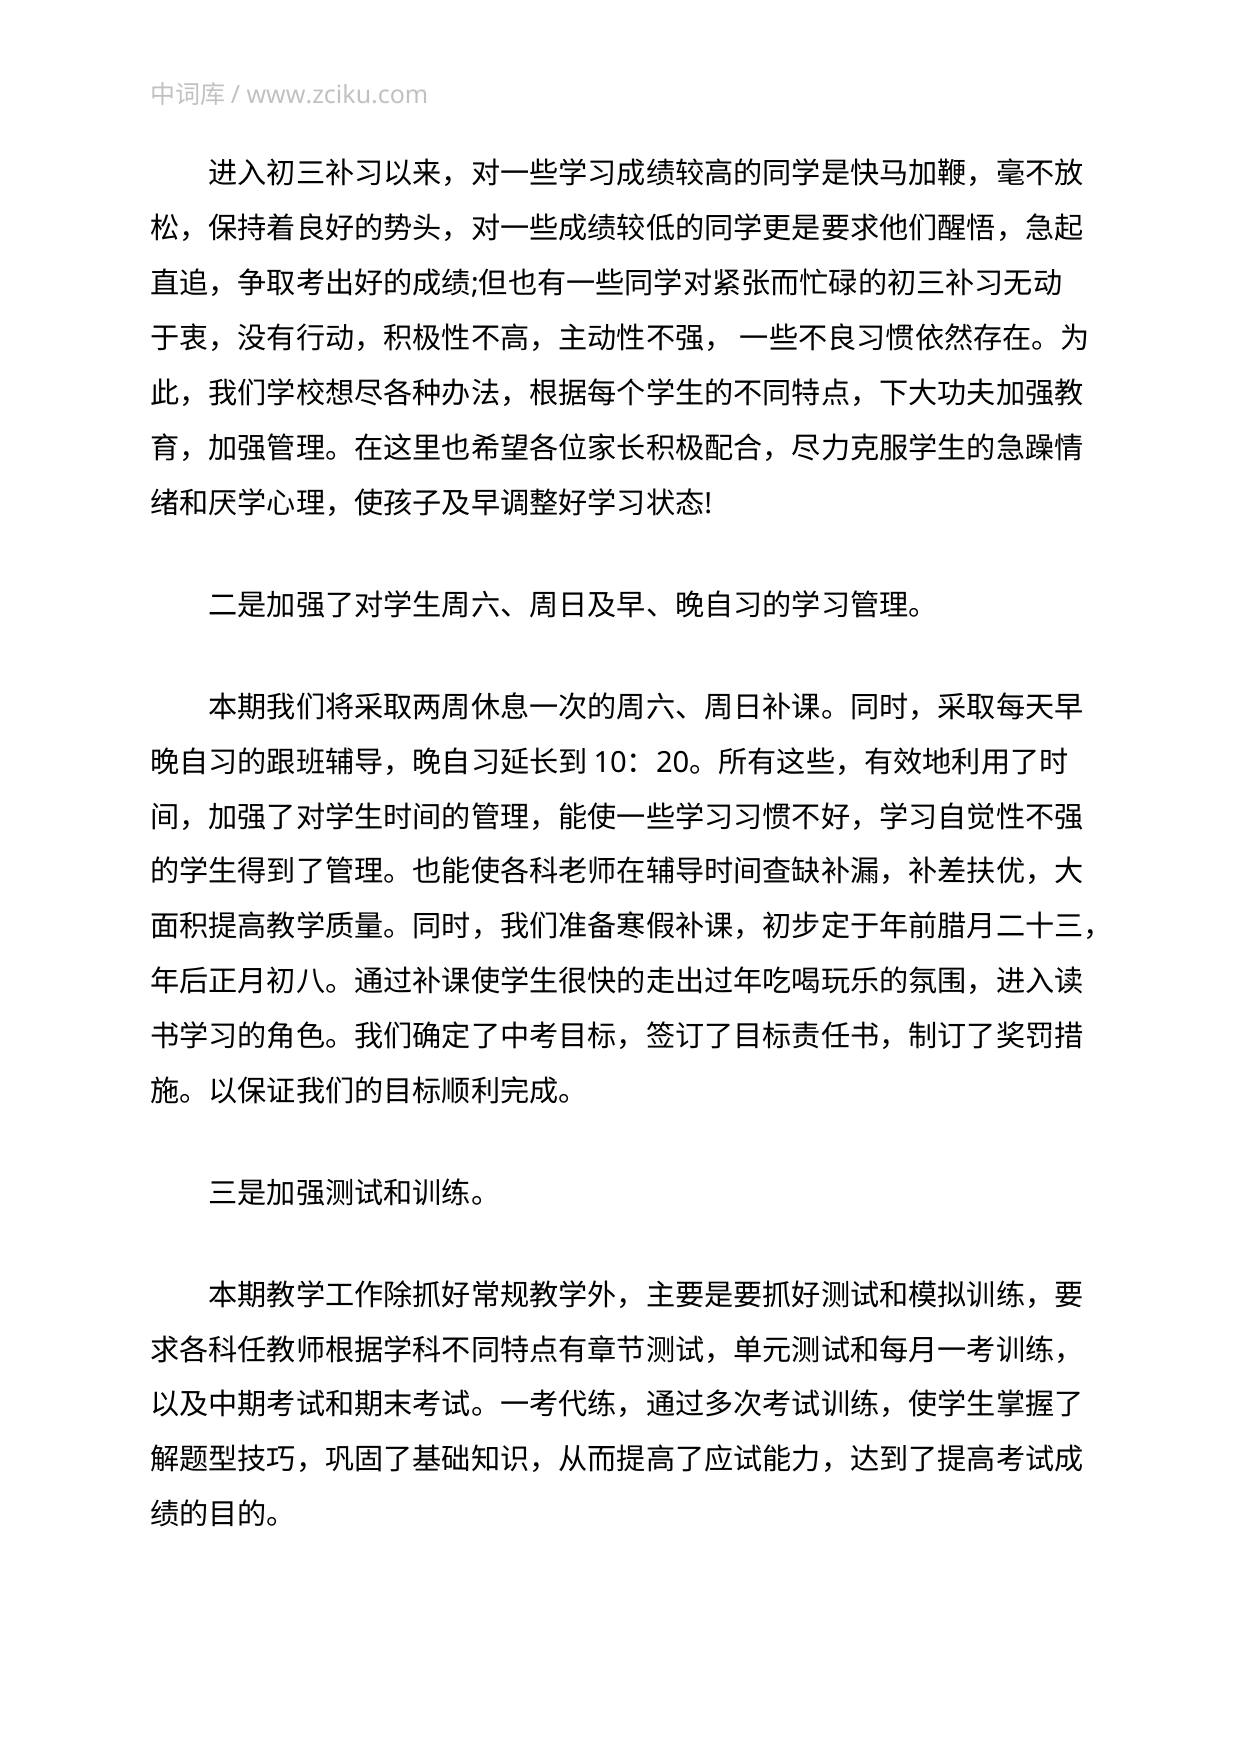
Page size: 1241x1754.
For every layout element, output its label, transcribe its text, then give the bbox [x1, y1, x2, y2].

text 三是加强测试和训练。 [150, 1169, 1090, 1212]
text 二是加强了对学生周六、周日及早、晚自习的学习管理。 [150, 581, 1090, 624]
text 本期我们将采取两周休息一次的周六、周日补课。同时，采取每天早晚自习的跟班辅导，晚自习延长到10：20。所有这些，有效地利用了时间，加强了对学生时间的管理，能使一些学习习惯不好，学习自觉性不强的学生得到了管理。也能使各科老师在辅导时间查缺补漏，补差扶优，大面积提高教学质量。同时，我们准备寒假补课，初步定于年前腊月二十三，年后正月初八。通过补课使学生很快的走出过年吃喝玩乐的氛围，进入读书学习的角色。我们确定了中考目标，签订了目标责任书，制订了奖罚措施。以保证我们的目标顺利完成。 [150, 683, 1090, 1110]
text 本期教学工作除抓好常规教学外，主要是要抓好测试和模拟训练，要求各科任教师根据学科不同特点有章节测试，单元测试和每月一考训练，以及中期考试和期末考试。一考代练，通过多次考试训练，使学生掌握了解题型技巧，巩固了基础知识，从而提高了应试能力，达到了提高考试成绩的目的。 [150, 1271, 1090, 1533]
text 进入初三补习以来，对一些学习成绩较高的同学是快马加鞭，毫不放松，保持着良好的势头，对一些成绩较低的同学更是要求他们醒悟，急起直追，争取考出好的成绩;但也有一些同学对紧张而忙碌的初三补习无动于衷，没有行动，积极性不高，主动性不强， 一些不良习惯依然存在。为此，我们学校想尽各种办法，根据每个学生的不同特点，下大功夫加强教育，加强管理。在这里也希望各位家长积极配合，尽力克服学生的急躁情绪和厌学心理，使孩子及早调整好学习状态! [150, 150, 1090, 522]
